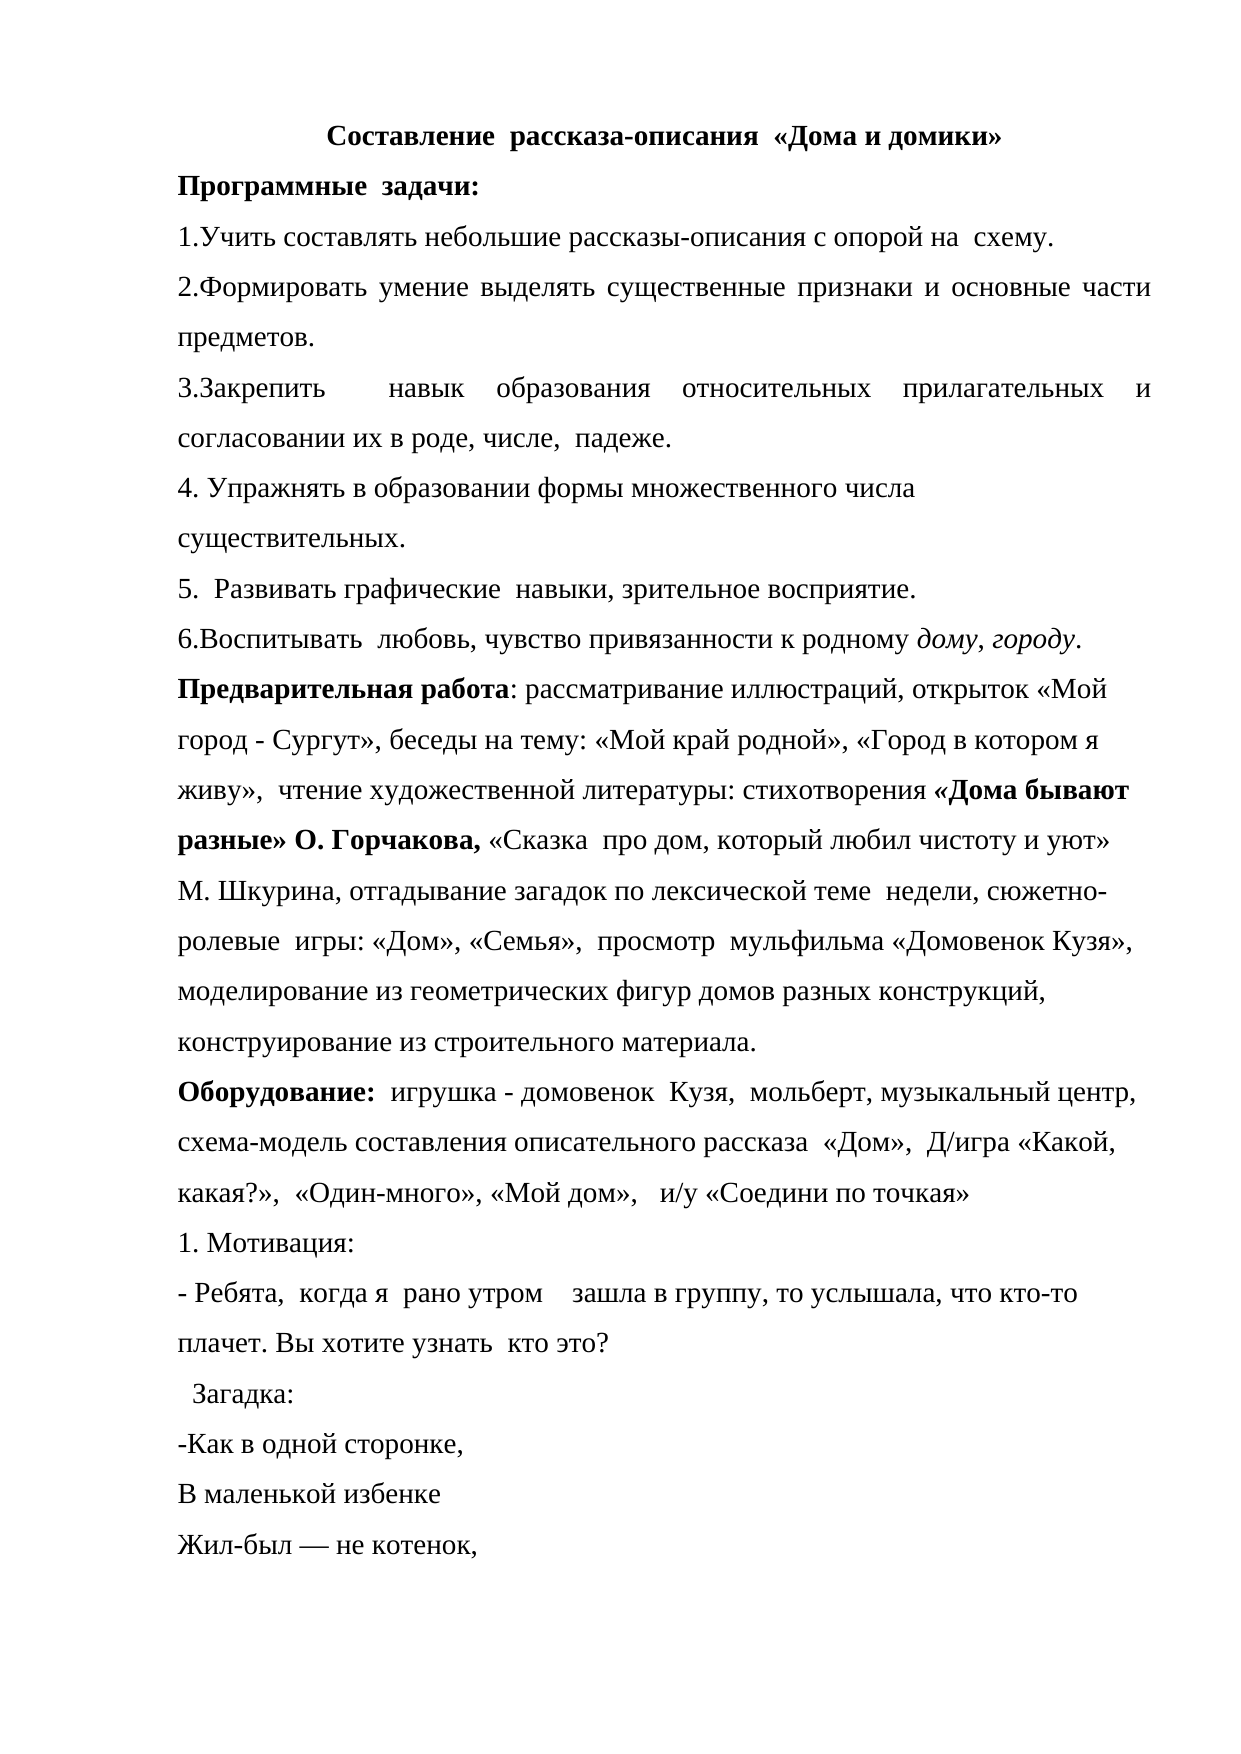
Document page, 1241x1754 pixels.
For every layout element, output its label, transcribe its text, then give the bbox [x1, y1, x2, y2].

text Программные задачи: [177, 168, 1152, 202]
text М. Шкурина, отгадывание загадок по лексической теме недели, сюжетно-ролевые игры: «Дом», «Семья», просмотр мульфильма «Домовенок Кузя», [177, 873, 1152, 957]
text Загадка: [177, 1376, 1152, 1409]
text 2.Формировать умение выделять существенные признаки и основные части предметов. [177, 269, 1152, 353]
text моделирование из геометрических фигур домов разных конструкций, конструирование из строительного материала. [177, 973, 1152, 1057]
text 1. Мотивация: [177, 1225, 1152, 1258]
text 4. Упражнять в образовании формы множественного числа существительных. [177, 470, 1152, 554]
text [177, 1426, 1152, 1560]
text 3.Закрепить навык образования относительных прилагательных и согласовании их в роде, числе, падеже. [177, 370, 1152, 453]
text Оборудование: игрушка - домовенок Кузя, мольберт, музыкальный центр, схема-модель составления описательного рассказа «Дом», Д/игра «Какой, какая?», «Один-много», «Мой дом», и/у «Соедини по точкая» [177, 1074, 1152, 1208]
text 5. Развивать графические навыки, зрительное восприятие. [177, 571, 1152, 604]
text Предварительная работа: рассматривание иллюстраций, открыток «Мой город - Сургут», беседы на тему: «Мой край родной», «Город в котором я живу», чтение художественной литературы: стихотворения «Дома бывают разные» О. Горчакова, «Сказка про дом, который любил чистоту и уют» [177, 672, 1152, 856]
text 6.Воспитывать любовь, чувство привязанности к родному дому, городу. [177, 621, 1152, 655]
text Составление рассказа-описания «Дома и домики» [177, 118, 1152, 152]
text - Ребята, когда я рано утром зашла в группу, то услышала, что кто-то плачет. Вы хотите узнать кто это? [177, 1275, 1152, 1359]
text 1.Учить составлять небольшие рассказы-описания с опорой на схему. [177, 219, 1152, 252]
